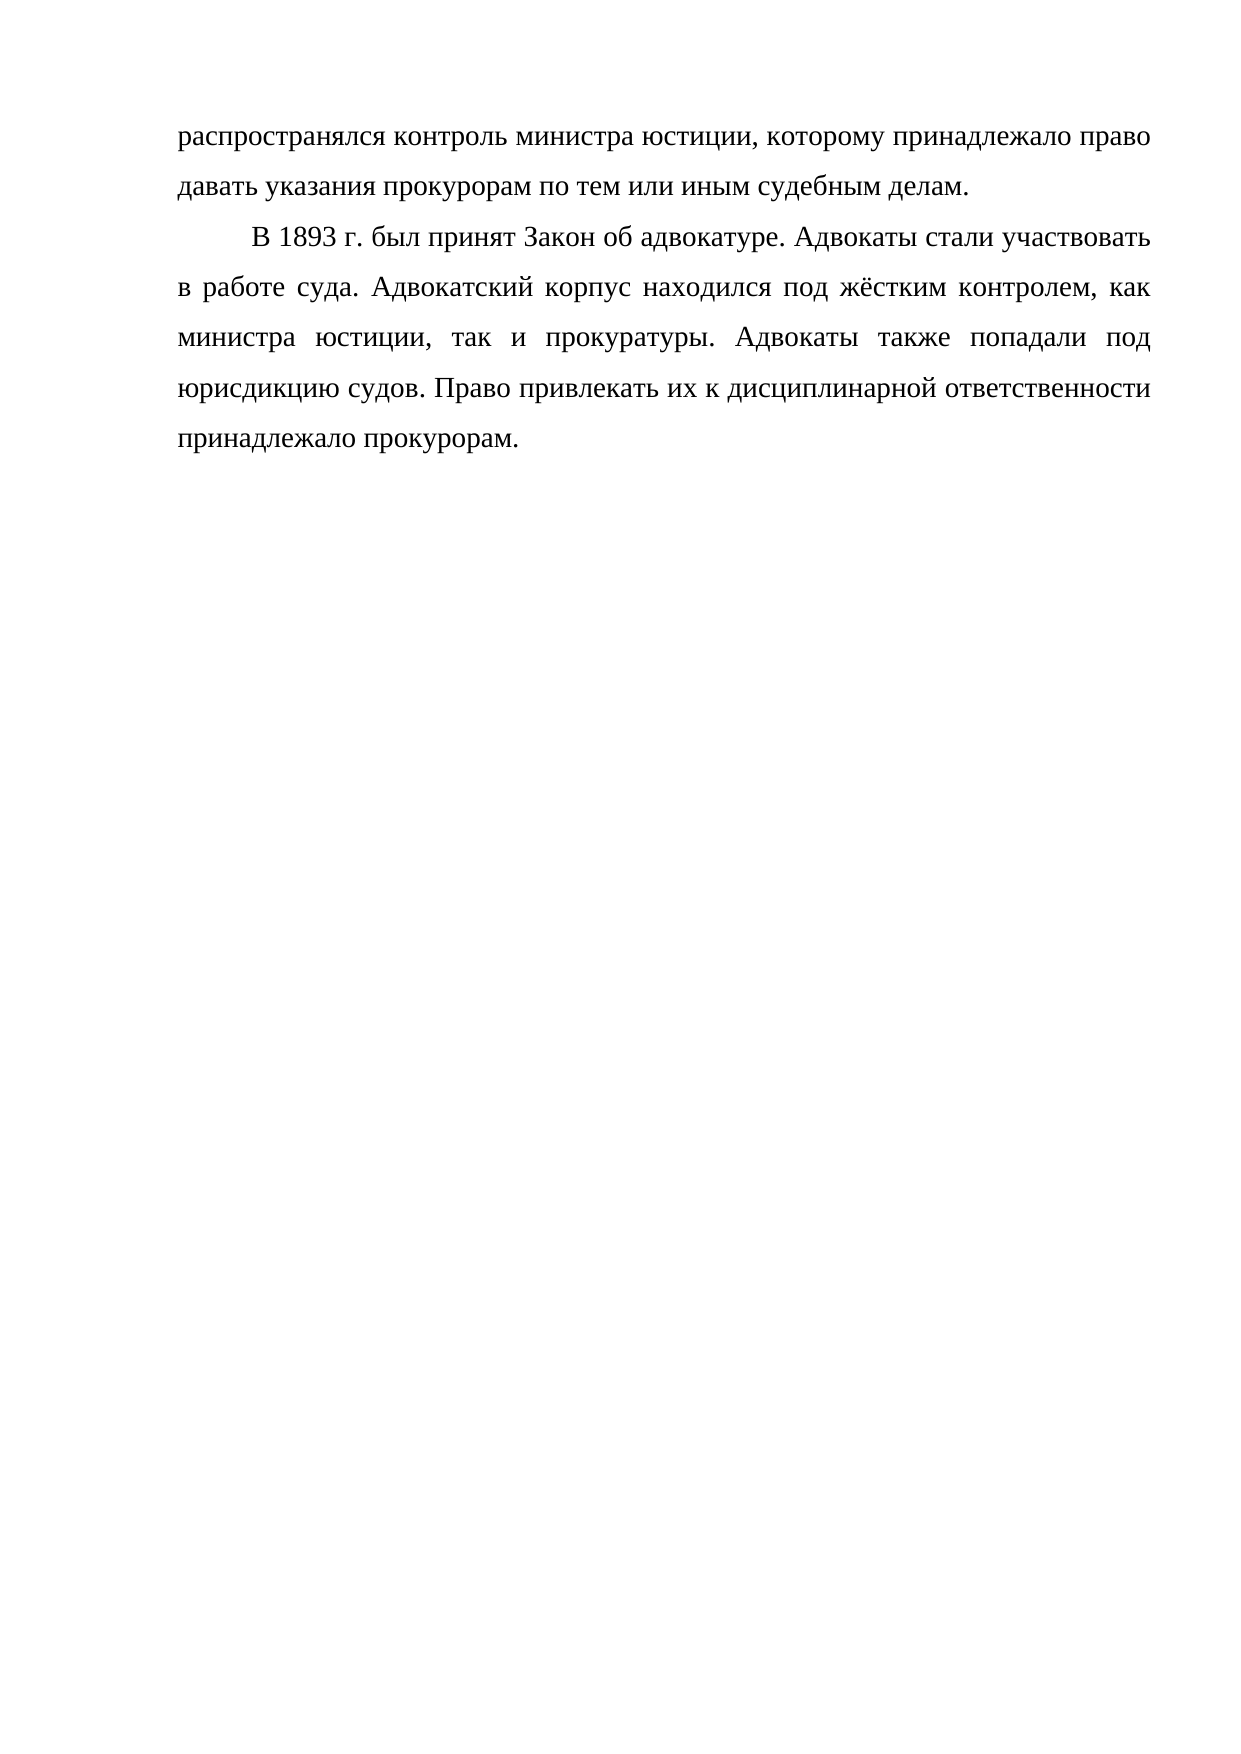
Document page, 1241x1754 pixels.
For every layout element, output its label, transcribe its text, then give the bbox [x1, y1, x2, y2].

text В 1893 г. был принят Закон об адвокатуре. Адвокаты стали участвовать в работе суда. Адвокатский корпус находился под жёстким контролем, как министра юстиции, так и прокуратуры. Адвокаты также попадали под юрисдикцию судов. Право привлекать их к дисциплинарной ответственности принадлежало прокурорам. [177, 219, 1152, 453]
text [177, 118, 1152, 202]
